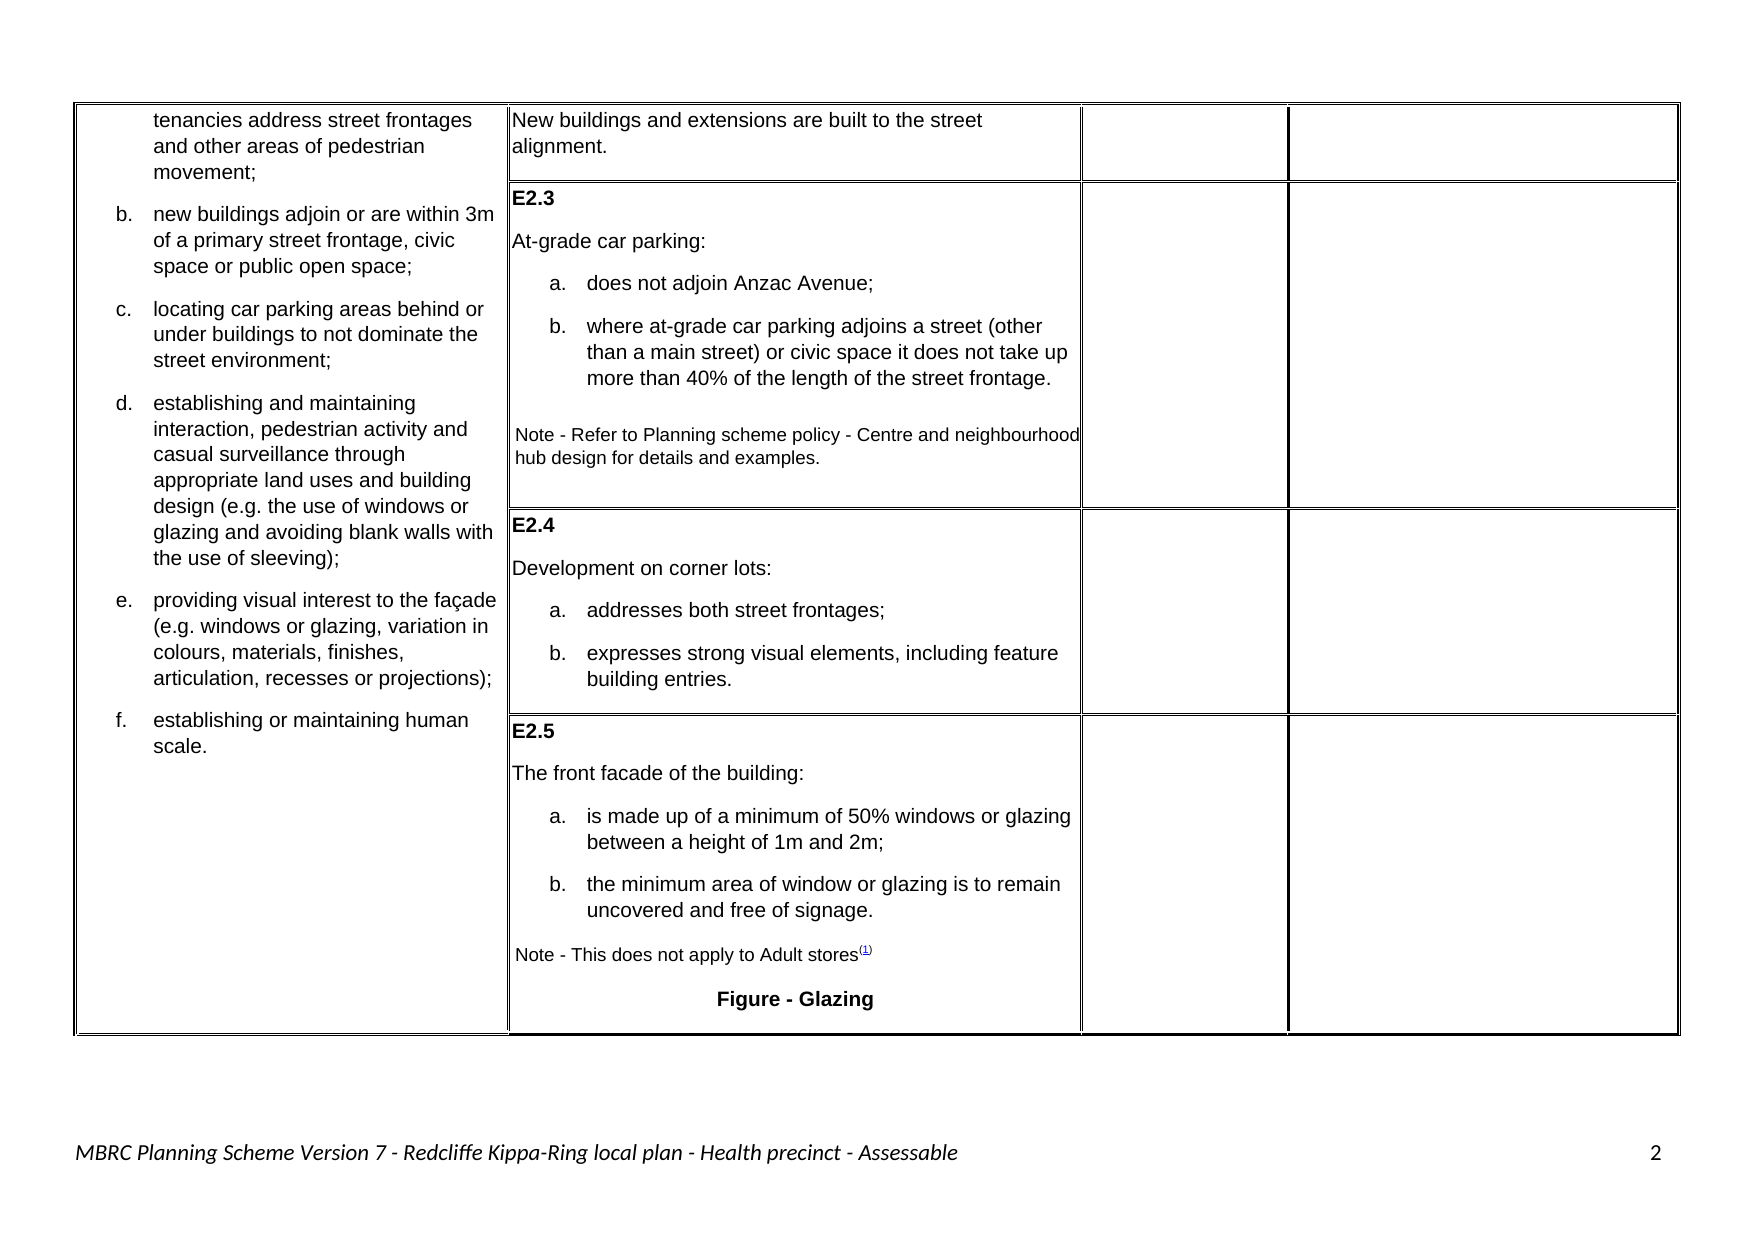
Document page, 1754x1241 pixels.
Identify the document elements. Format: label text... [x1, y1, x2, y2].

table_cell [1083, 183, 1287, 507]
table_cell [1288, 507, 1679, 712]
table_cell [1288, 105, 1677, 180]
table_cell E2.4 Development on corner lots: addresses both street frontages; expresses strong visual elements, including feature building entries. [510, 510, 1080, 712]
table_cell E2.3 At-grade car parking: does not adjoin Anzac Avenue; where at-grade car parking adjoins a street (other than a main street) or civic space it does not take up more than 40% of the length of the street frontage. [510, 183, 1080, 507]
table_cell [1288, 713, 1678, 1033]
table_cell [1288, 180, 1679, 507]
table_cell [1083, 510, 1287, 712]
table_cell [509, 716, 1082, 1033]
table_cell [509, 105, 1082, 180]
table_cell [1082, 103, 1288, 180]
table_cell [1082, 716, 1288, 1033]
